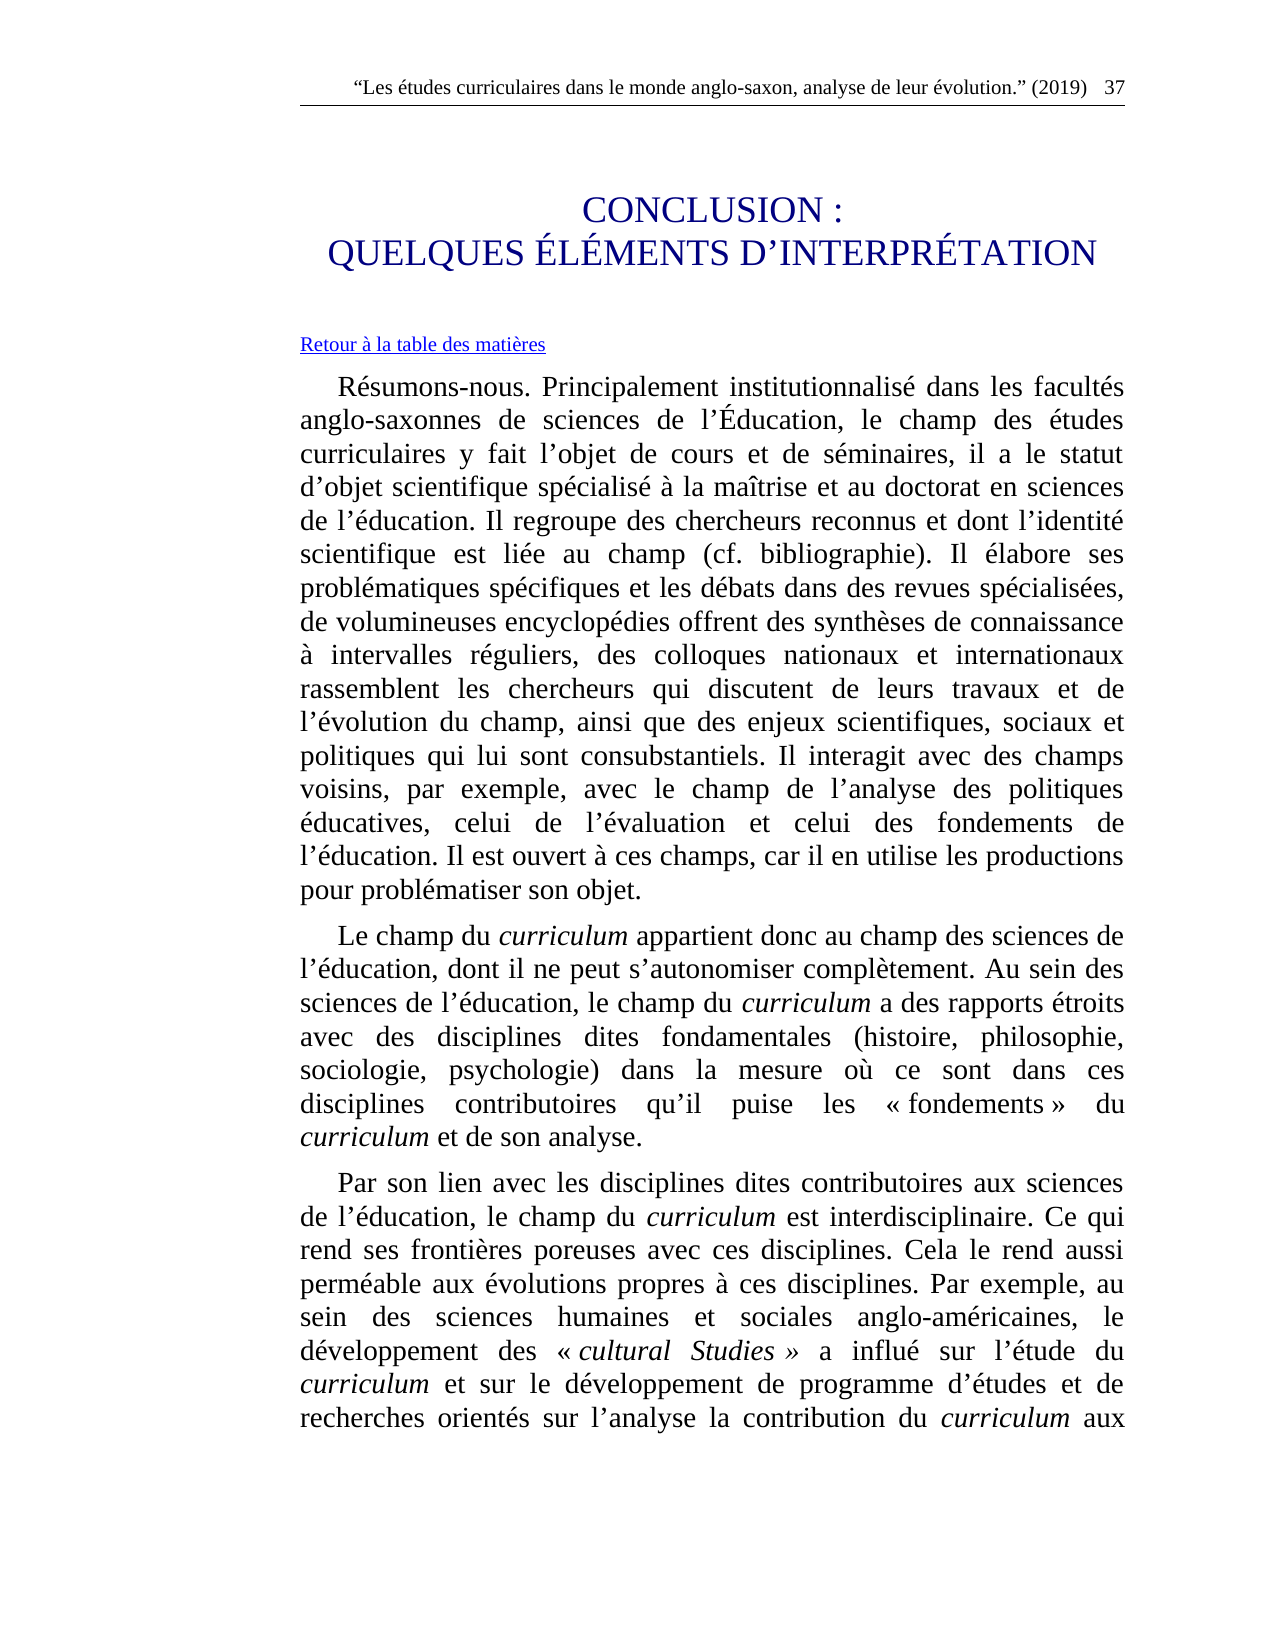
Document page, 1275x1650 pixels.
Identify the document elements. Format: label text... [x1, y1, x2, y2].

text Le champ du curriculum appartient donc au champ des sciences de l’éducation, dont il ne peut s’autonomiser complètement. Au sein des sciences de l’éducation, le champ du curriculum a des rapports étroits avec des disciplines dites fondamentales (histoire, philosophie, sociologie, psychologie) dans la mesure où ce sont dans ces disciplines contributoires qu’il puise les « fondements » du curriculum et de son analyse. [300, 918, 1125, 1153]
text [300, 1165, 1125, 1434]
text Résumons-nous. Principalement institutionnalisé dans les facultés anglo-saxonnes de sciences de l’Éducation, le champ des études curriculaires y fait l’objet de cours et de séminaires, il a le statut d’objet scientifique spécialisé à la maîtrise et au doctorat en sciences de l’éducation. Il regroupe des chercheurs reconnus et dont l’identité scientifique est liée au champ (cf. bibliographie). Il élabore ses problématiques spécifiques et les débats dans des revues spécialisées, de volumineuses encyclopédies offrent des synthèses de connaissance à intervalles réguliers, des colloques nationaux et internationaux rassemblent les chercheurs qui discutent de leurs travaux et de l’évolution du champ, ainsi que des enjeux scientifiques, sociaux et politiques qui lui sont consubstantiels. Il interagit avec des champs voisins, par exemple, avec le champ de l’analyse des politiques éducatives, celui de l’évaluation et celui des fondements de l’éducation. Il est ouvert à ces champs, car il en utilise les productions pour problématiser son objet. [300, 369, 1125, 906]
text Retour à la table des matières [300, 332, 1116, 356]
text CONCLUSION : QUELQUES ÉLÉMENTS D’INTERPRÉTATION [300, 187, 1125, 274]
